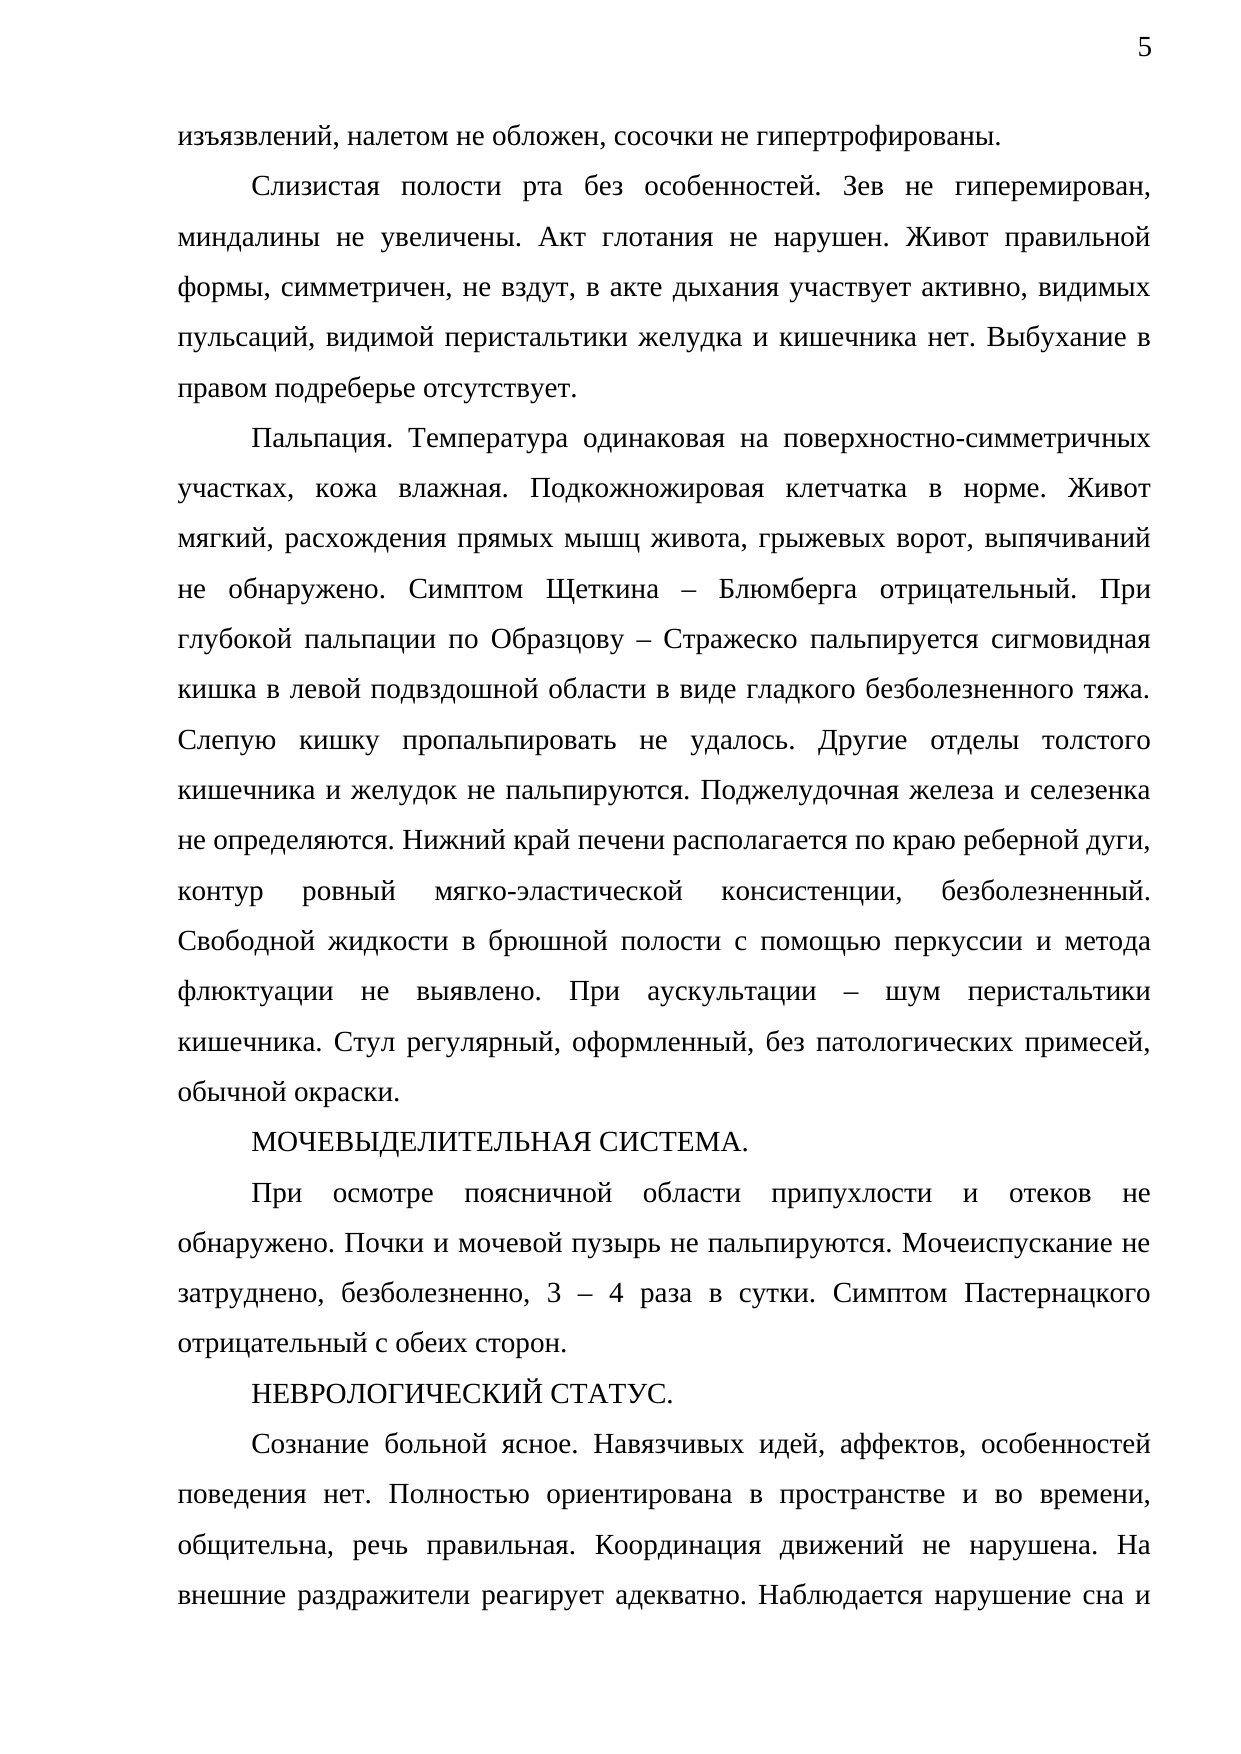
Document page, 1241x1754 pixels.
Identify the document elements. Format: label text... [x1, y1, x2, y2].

text МОЧЕВЫДЕЛИТЕЛЬНАЯ СИСТЕМА. [177, 1124, 1152, 1158]
text При осмотре поясничной области припухлости и отеков не обнаружено. Почки и мочевой пузырь не пальпируются. Мочеиспускание не затруднено, безболезненно, 3 – 4 раза в сутки. Симптом Пастернацкого отрицательный с обеих сторон. [177, 1175, 1152, 1359]
text Пальпация. Температура одинаковая на поверхностно-симметричных участках, кожа влажная. Подкожножировая клетчатка в норме. Живот мягкий, расхождения прямых мышц живота, грыжевых ворот, выпячиваний не обнаружено. Симптом Щеткина – Блюмберга отрицательный. При глубокой пальпации по Образцову – Стражеско пальпируется сигмовидная кишка в левой подвздошной области в виде гладкого безболезненного тяжа. Слепую кишку пропальпировать не удалось. Другие отделы толстого кишечника и желудок не пальпируются. Поджелудочная железа и селезенка не определяются. Нижний край печени располагается по краю реберной дуги, контур ровный мягко-эластической консистенции, безболезненный. Свободной жидкости в брюшной полости с помощью перкуссии и метода флюктуации не выявлено. При аускультации – шум перистальтики кишечника. Стул регулярный, оформленный, без патологических примесей, обычной окраски. [177, 420, 1152, 1108]
text Слизистая полости рта без особенностей. Зев не гиперемирован, миндалины не увеличены. Акт глотания не нарушен. Живот правильной формы, симметричен, не вздут, в акте дыхания участвует активно, видимых пульсаций, видимой перистальтики желудка и кишечника нет. Выбухание в правом подреберье отсутствует. [177, 168, 1152, 403]
text НЕВРОЛОГИЧЕСКИЙ СТАТУС. [177, 1376, 1152, 1409]
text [177, 118, 1152, 152]
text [177, 1426, 1152, 1611]
